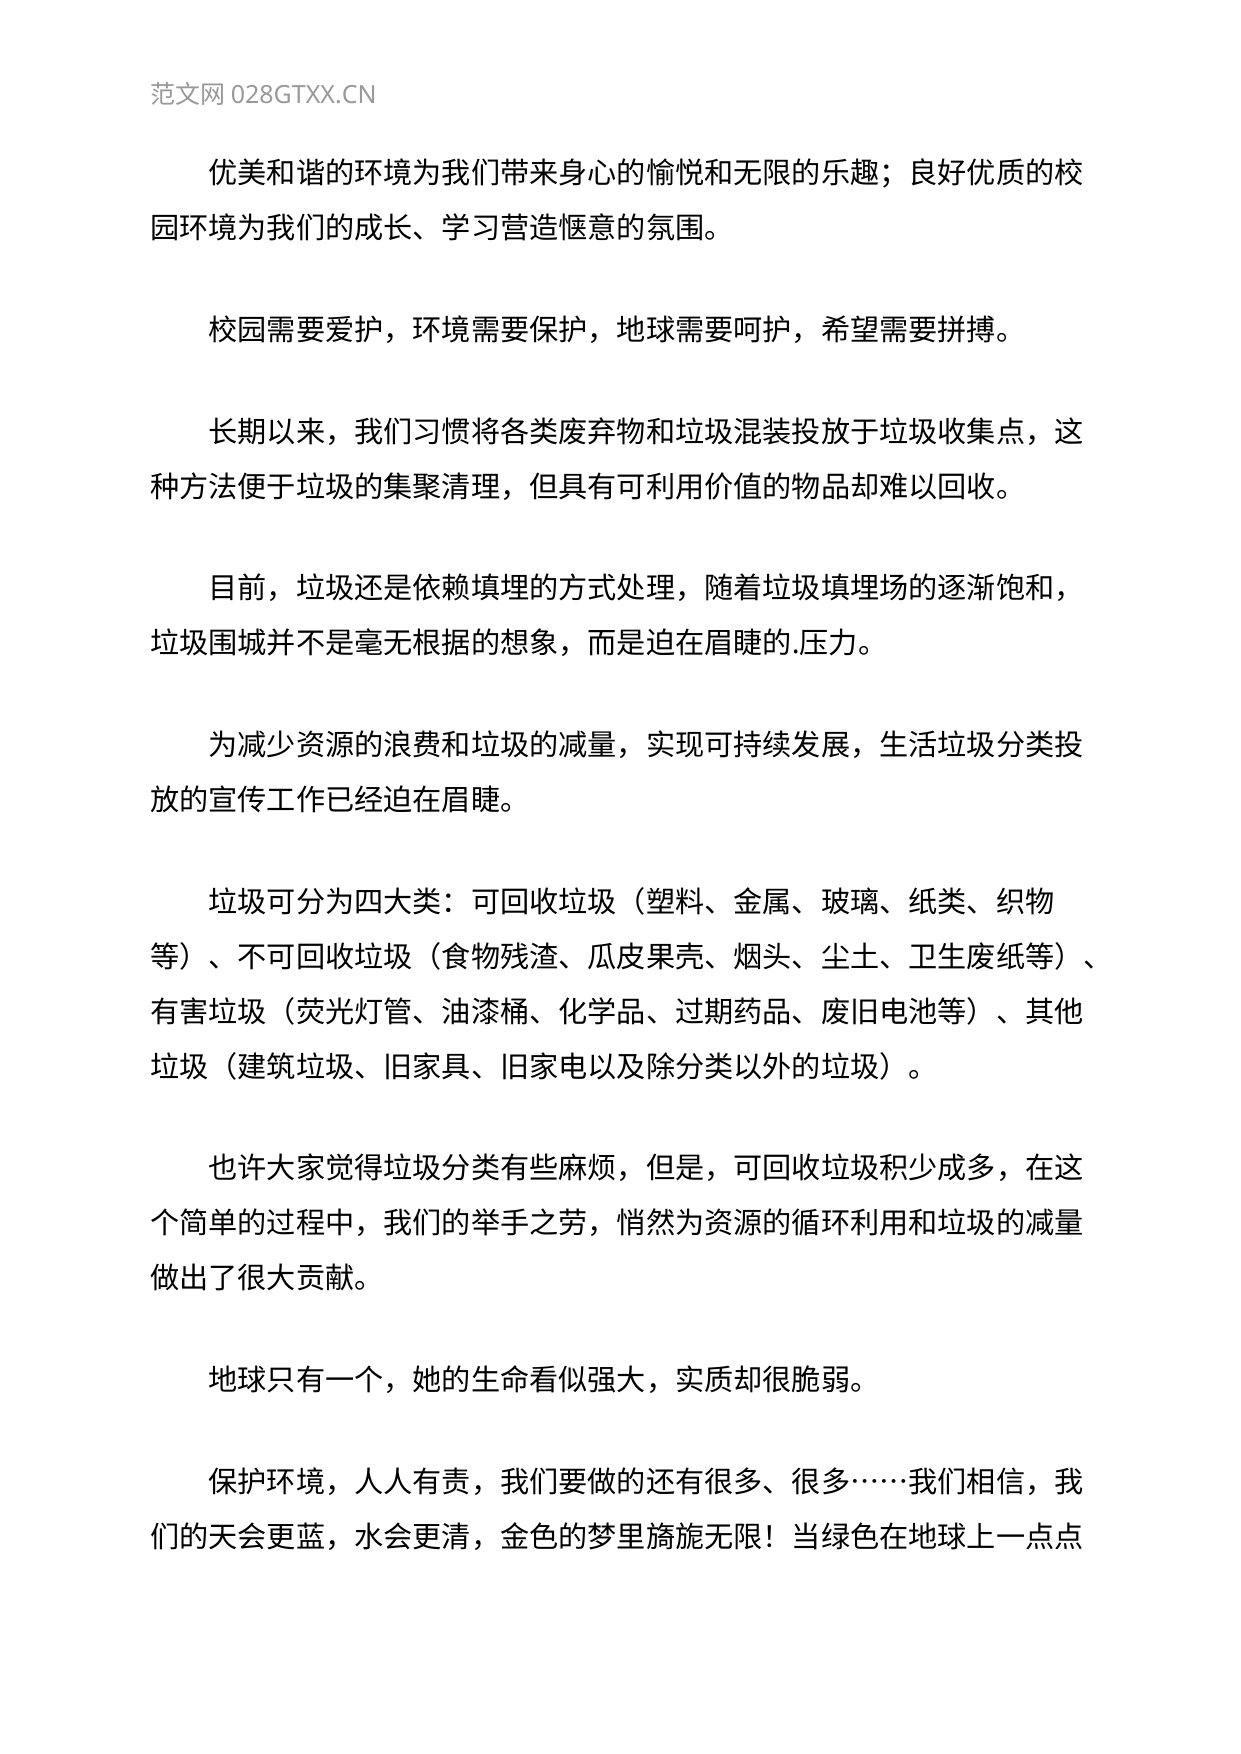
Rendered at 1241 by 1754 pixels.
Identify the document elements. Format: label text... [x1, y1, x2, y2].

text 为减少资源的浪费和垃圾的减量，实现可持续发展，生活垃圾分类投放的宣传工作已经迫在眉睫。 [150, 722, 1090, 819]
text 校园需要爱护，环境需要保护，地球需要呵护，希望需要拼搏。 [150, 307, 1090, 349]
text 优美和谐的环境为我们带来身心的愉悦和无限的乐趣；良好优质的校园环境为我们的成长、学习营造惬意的氛围。 [150, 150, 1090, 247]
text 地球只有一个，她的生命看似强大，实质却很脆弱。 [150, 1357, 1090, 1399]
text 也许大家觉得垃圾分类有些麻烦，但是，可回收垃圾积少成多，在这个简单的过程中，我们的举手之劳，悄然为资源的循环利用和垃圾的减量做出了很大贡献。 [150, 1145, 1090, 1297]
text 目前，垃圾还是依赖填埋的方式处理，随着垃圾填埋场的逐渐饱和，垃圾围城并不是毫无根据的想象，而是迫在眉睫的.压力。 [150, 565, 1090, 662]
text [150, 1458, 1090, 1556]
text 垃圾可分为四大类：可回收垃圾（塑料、金属、玻璃、纸类、织物等）、不可回收垃圾（食物残渣、瓜皮果壳、烟头、尘土、卫生废纸等）、有害垃圾（荧光灯管、油漆桶、化学品、过期药品、废旧电池等）、其他垃圾（建筑垃圾、旧家具、旧家电以及除分类以外的垃圾）。 [150, 879, 1090, 1086]
text 长期以来，我们习惯将各类废弃物和垃圾混装投放于垃圾收集点，这种方法便于垃圾的集聚清理，但具有可利用价值的物品却难以回收。 [150, 408, 1090, 506]
